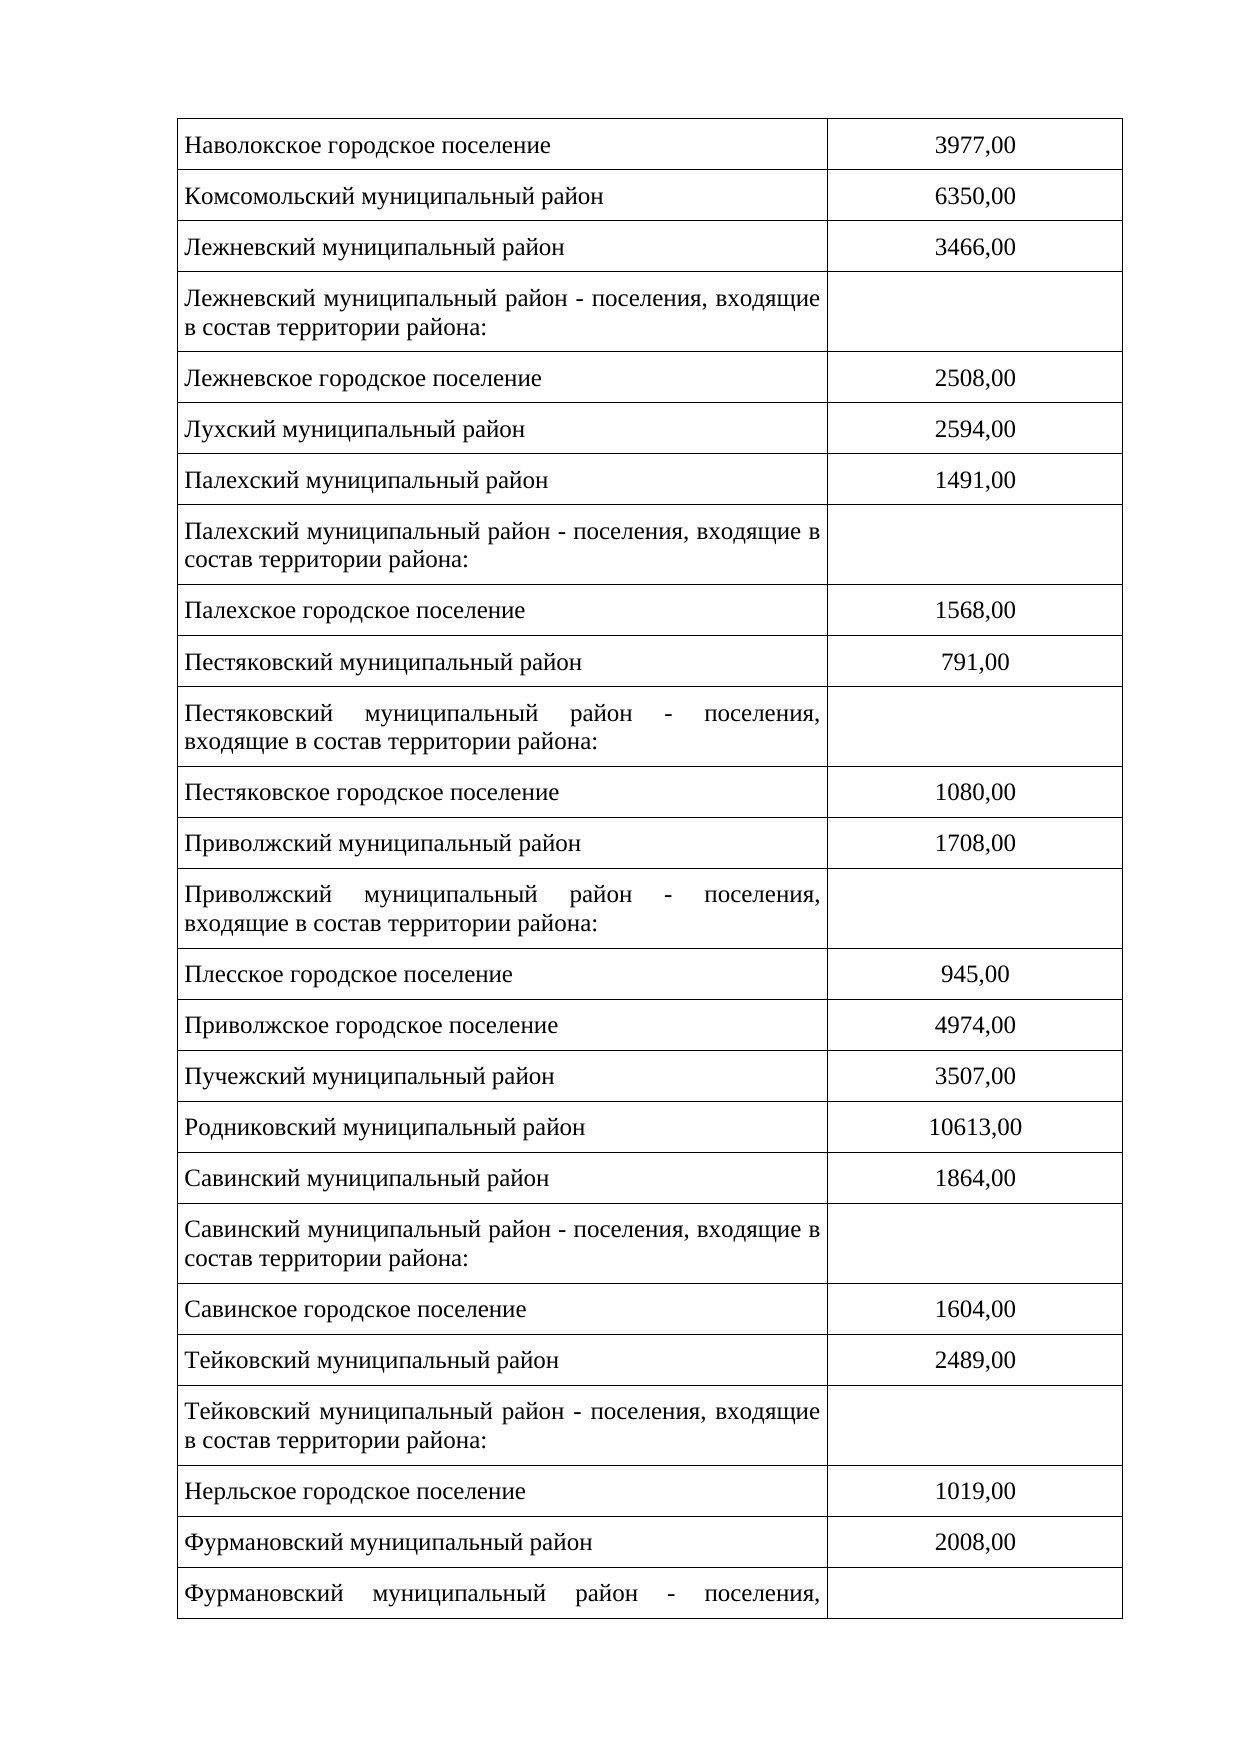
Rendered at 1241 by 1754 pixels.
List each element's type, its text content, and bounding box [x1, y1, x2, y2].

table_cell Савинский муниципальный район [178, 1153, 827, 1203]
table_cell Лухский муниципальный район [178, 403, 827, 453]
table_cell Плесское городское поселение [178, 949, 827, 999]
table_cell [828, 1204, 1122, 1283]
table_cell Комсомольский муниципальный район [178, 170, 827, 220]
table_cell 4974,00 [828, 1000, 1122, 1050]
table_cell 791,00 [828, 636, 1122, 686]
table_cell Лежневский муниципальный район [178, 221, 827, 271]
table_cell [828, 687, 1122, 766]
table_cell Тейковский муниципальный район [178, 1335, 827, 1385]
table_cell Тейковский муниципальный район - поселения, входящие в состав территории района: [178, 1386, 827, 1464]
table_cell Палехский муниципальный район - поселения, входящие в состав территории района: [178, 505, 827, 584]
table_cell 6350,00 [828, 170, 1122, 220]
table_cell Приволжский муниципальный район - поселения, входящие в состав территории района: [178, 869, 827, 948]
table_cell Пестяковское городское поселение [178, 767, 827, 817]
table_cell Наволокское городское поселение [178, 119, 827, 169]
table_cell 1019,00 [828, 1466, 1122, 1516]
table_cell Приволжское городское поселение [178, 1000, 827, 1050]
table_cell 1568,00 [828, 585, 1122, 635]
table_cell [828, 505, 1122, 584]
table_cell 1604,00 [828, 1284, 1122, 1334]
table_cell Пестяковский муниципальный район [178, 636, 827, 686]
table_cell Лежневское городское поселение [178, 352, 827, 402]
table_cell 2594,00 [828, 403, 1122, 453]
table_cell 1491,00 [828, 454, 1122, 504]
table_cell 3466,00 [828, 221, 1122, 271]
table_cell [178, 1568, 827, 1618]
table_cell 3977,00 [828, 119, 1122, 169]
table_cell [828, 272, 1122, 351]
table_cell [828, 869, 1122, 948]
table_cell 2508,00 [828, 352, 1122, 402]
table_cell 2489,00 [828, 1335, 1122, 1385]
table_cell Палехское городское поселение [178, 585, 827, 635]
table_cell Савинский муниципальный район - поселения, входящие в состав территории района: [178, 1204, 827, 1283]
table_cell Палехский муниципальный район [178, 454, 827, 504]
table_cell 1080,00 [828, 767, 1122, 817]
table_cell [828, 1568, 1122, 1618]
table_cell 10613,00 [828, 1102, 1122, 1152]
table_cell 1864,00 [828, 1153, 1122, 1203]
table_cell 1708,00 [828, 818, 1122, 868]
table_cell 3507,00 [828, 1051, 1122, 1101]
table_cell Фурмановский муниципальный район [178, 1517, 827, 1567]
table_cell 2008,00 [828, 1517, 1122, 1567]
table_cell Пестяковский муниципальный район - поселения, входящие в состав территории района: [178, 687, 827, 766]
table_cell Савинское городское поселение [178, 1284, 827, 1334]
table_cell [828, 1386, 1122, 1464]
table_cell 945,00 [828, 949, 1122, 999]
table_cell Нерльское городское поселение [178, 1466, 827, 1516]
table_cell Приволжский муниципальный район [178, 818, 827, 868]
table_cell Пучежский муниципальный район [178, 1051, 827, 1101]
table_cell Родниковский муниципальный район [178, 1102, 827, 1152]
table_cell Лежневский муниципальный район - поселения, входящие в состав территории района: [178, 272, 827, 351]
